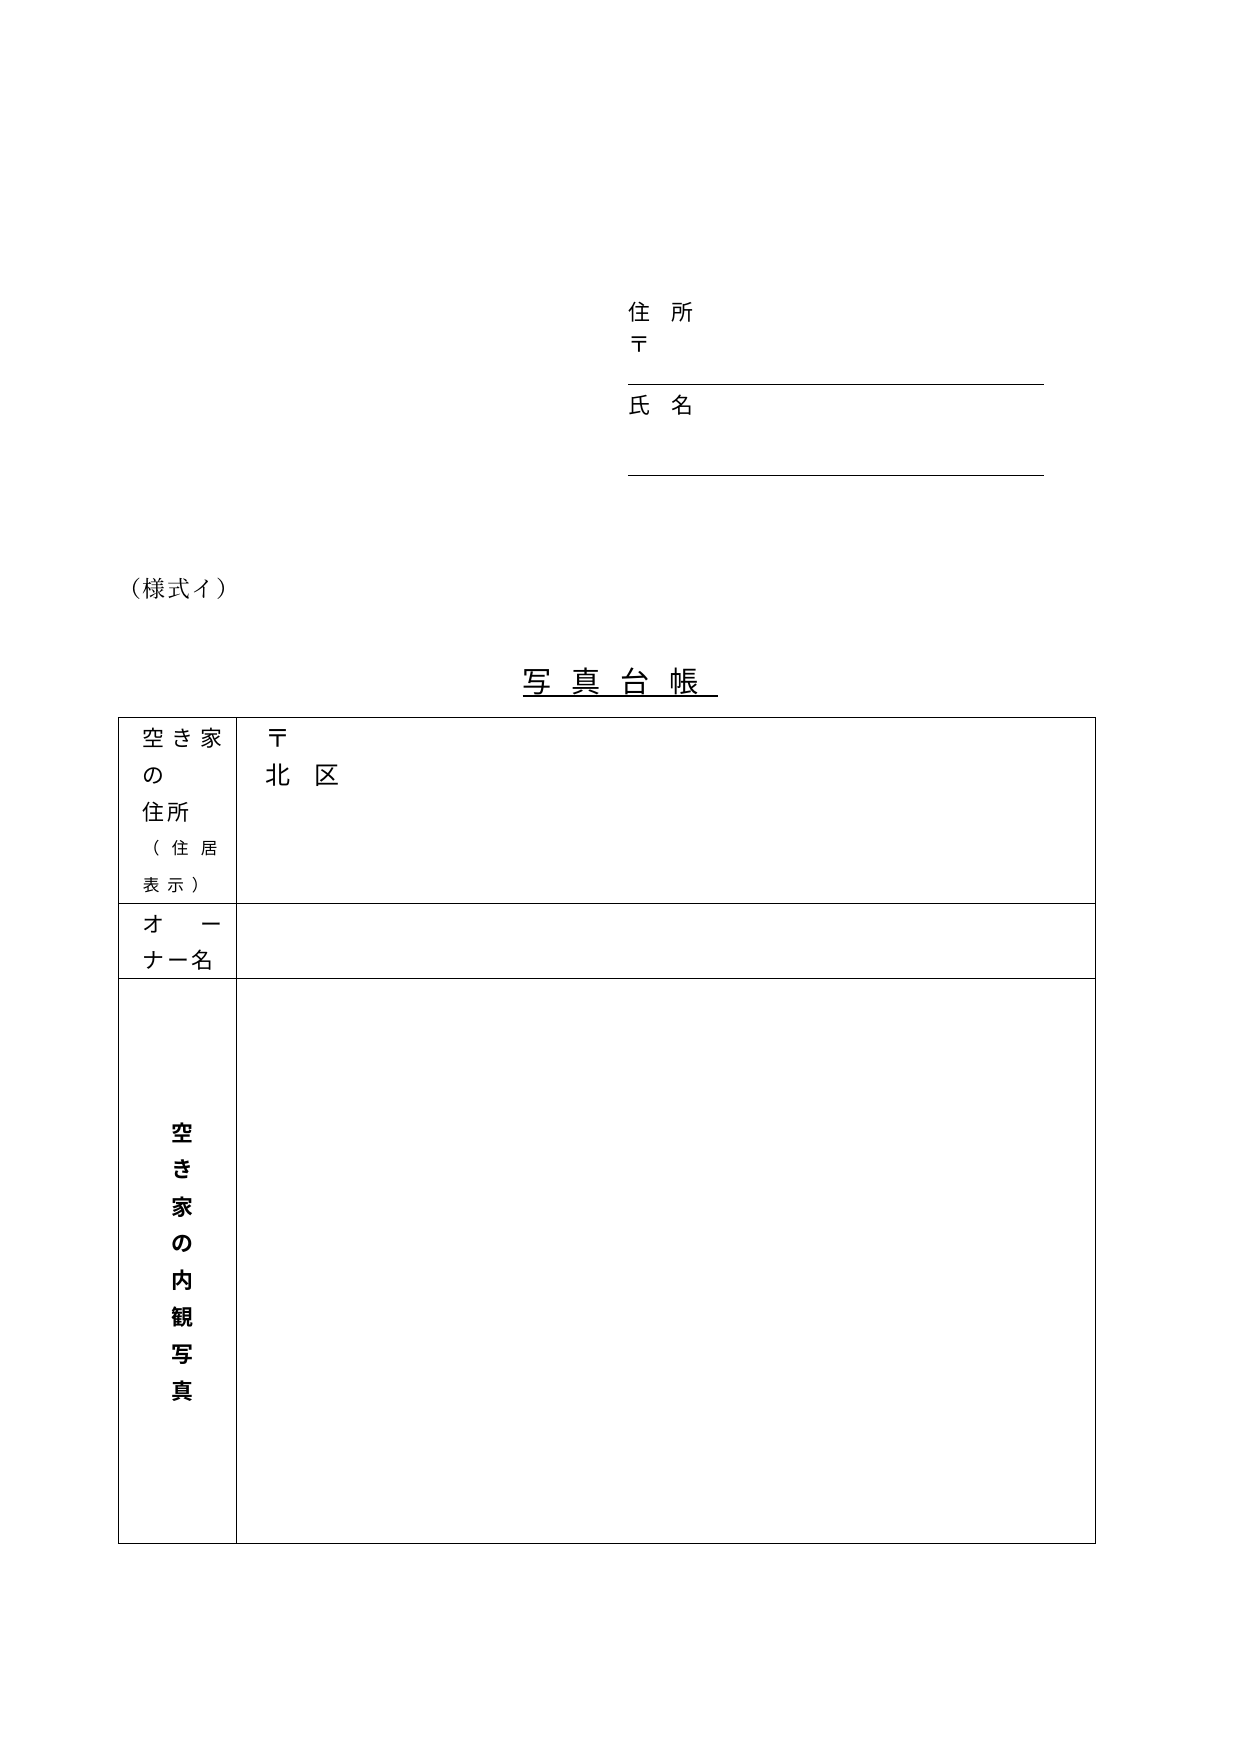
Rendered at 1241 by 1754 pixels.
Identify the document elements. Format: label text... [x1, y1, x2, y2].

text （様式イ） [118, 569, 1122, 606]
table_header 空き家の 住所 （住居表示） [119, 718, 236, 903]
table_cell [237, 979, 1095, 1543]
text 写真台帳 [118, 643, 1122, 717]
table_header 〒 北区 [237, 718, 1095, 903]
table_cell 空 き 家 の 内 観 写 真 [119, 979, 236, 1543]
table_cell オーナー名 [119, 904, 236, 978]
table_cell [237, 904, 1095, 978]
